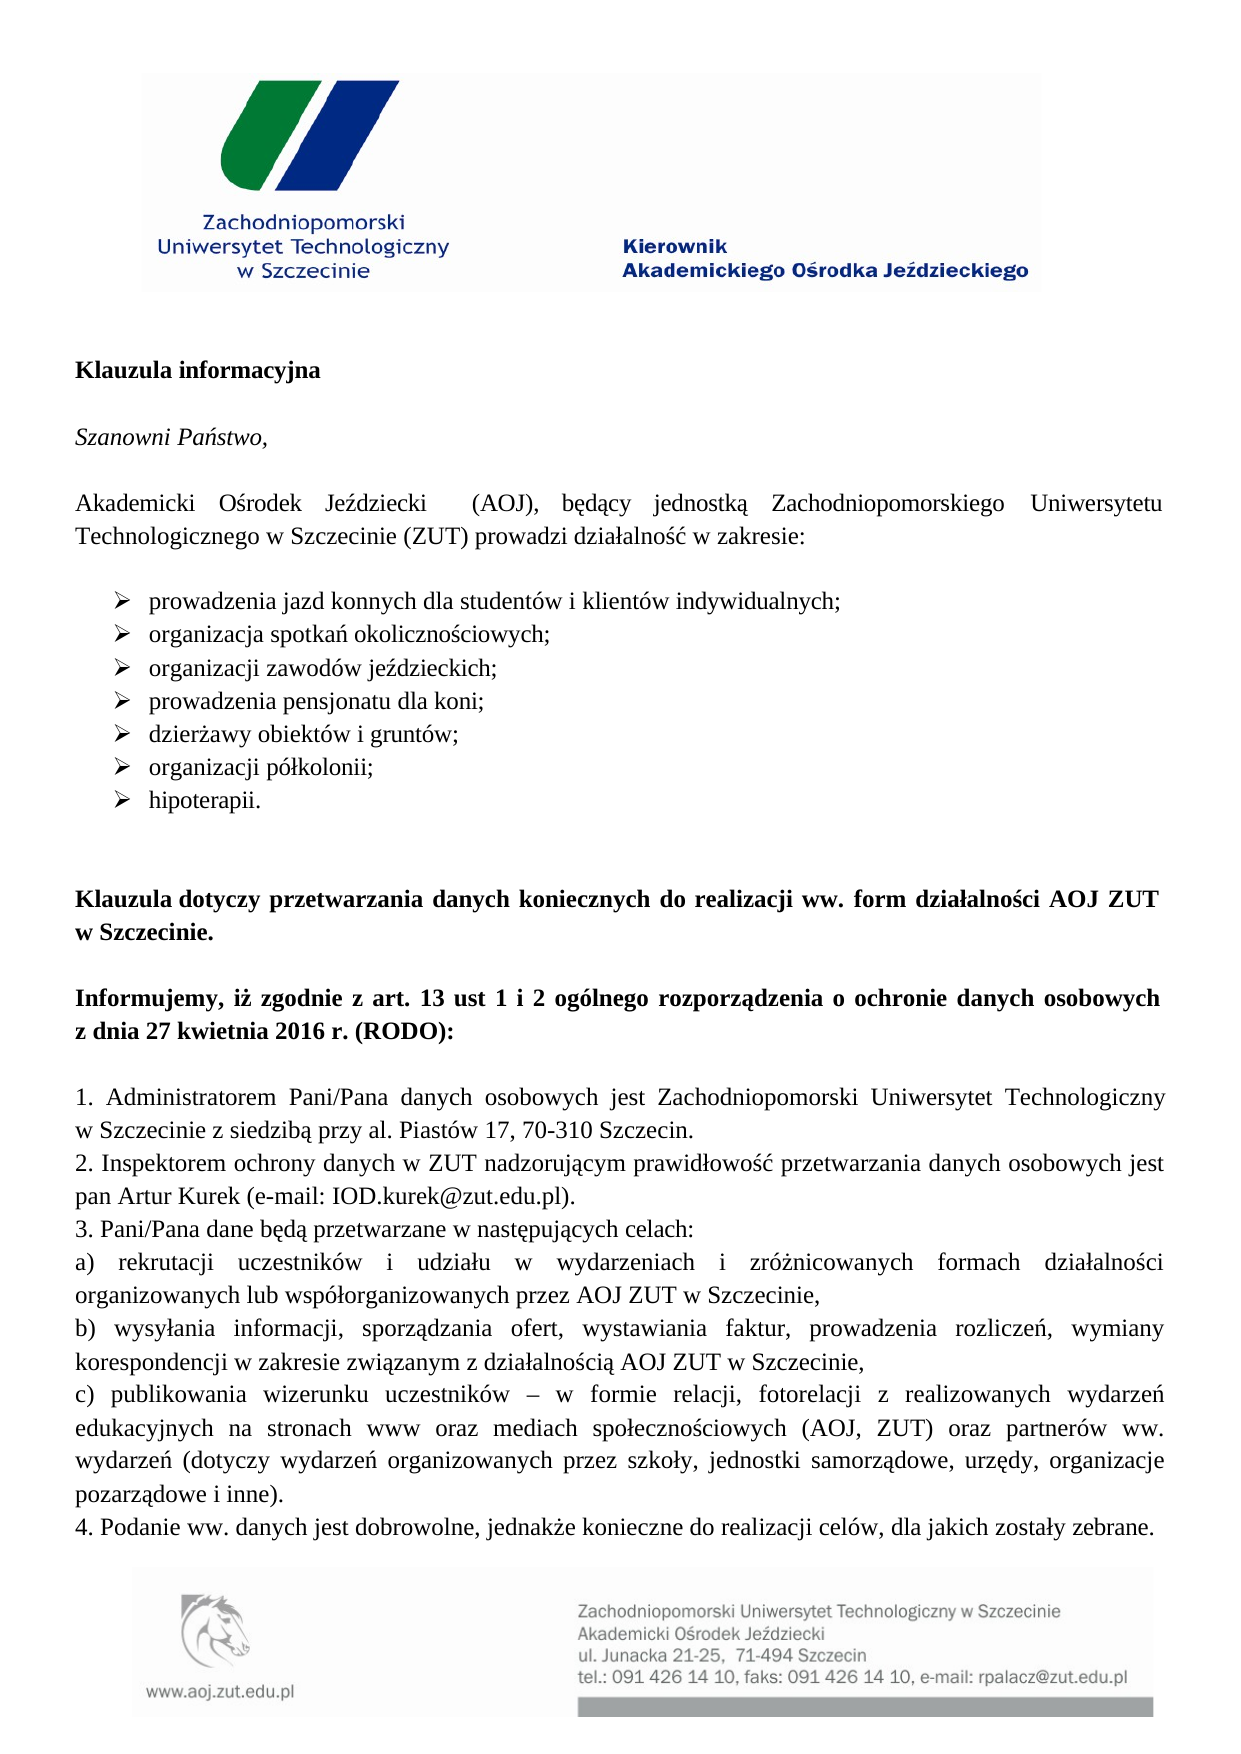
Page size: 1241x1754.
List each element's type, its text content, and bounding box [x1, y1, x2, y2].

list dzierżawy obiektów i gruntów; [112, 719, 1166, 747]
list Administratorem Pani/Pana danych osobowych jest Zachodniopomorski Uniwersytet Technologiczny w Szczecinie z siedzibą przy al. Piastów 17, 70-310 Szczecin. [75, 1082, 1166, 1144]
list rekrutacji uczestników i udziału w wydarzeniach i zróżnicowanych formach działalności organizowanych lub współorganizowanych przez AOJ ZUT w Szczecinie, [75, 1247, 1165, 1309]
subtitle Klauzula dotyczy przetwarzania danych koniecznych do realizacji ww. form działalności AOJ ZUT w Szczecinie. [75, 884, 1166, 946]
list Inspektorem ochrony danych w ZUT nadzorującym prawidłowość przetwarzania danych osobowych jest pan Artur Kurek (e-mail: IOD.kurek@zut.edu.pl). [75, 1148, 1165, 1210]
list hipoterapii. [112, 785, 1166, 814]
list publikowania wizerunku uczestników – w formie relacji, fotorelacji z realizowanych wydarzeń edukacyjnych na stronach www oraz mediach społecznościowych (AOJ, ZUT) oraz partnerów ww. wydarzeń (dotyczy wydarzeń organizowanych przez szkoły, jednostki samorządowe, urzędy, organizacje pozarządowe i inne). [75, 1379, 1166, 1507]
text Szanowni Państwo, [75, 422, 1166, 451]
list Podanie ww. danych jest dobrowolne, jednakże konieczne do realizacji celów, dla jakich zostały zebrane. [75, 1512, 1166, 1540]
list organizacji zawodów jeździeckich; [112, 653, 1166, 681]
list organizacja spotkań okolicznościowych; [112, 619, 1166, 648]
picture [132, 1567, 1154, 1717]
list prowadzenia jazd konnych dla studentów i klientów indywidualnych; [112, 586, 1166, 615]
text Informujemy, iż zgodnie z art. 13 ust 1 i 2 ogólnego rozporządzenia o ochronie danych osobowych z dnia 27 kwietnia 2016 r. (RODO): [75, 983, 1166, 1045]
subtitle Klauzula informacyjna [75, 356, 1166, 384]
list wysyłania informacji, sporządzania ofert, wystawiania faktur, prowadzenia rozliczeń, wymiany korespondencji w zakresie związanym z działalnością AOJ ZUT w Szczecinie, [75, 1313, 1166, 1375]
list Pani/Pana dane będą przetwarzane w następujących celach: [75, 1214, 1166, 1243]
text Akademicki Ośrodek Jeździecki (AOJ), będący jednostką Zachodniopomorskiego Uniwersytetu Technologicznego w Szczecinie (ZUT) prowadzi działalność w zakresie: [75, 488, 1165, 549]
picture [141, 73, 1042, 292]
list prowadzenia pensjonatu dla koni; [112, 686, 1166, 714]
list organizacji półkolonii; [112, 752, 1166, 780]
